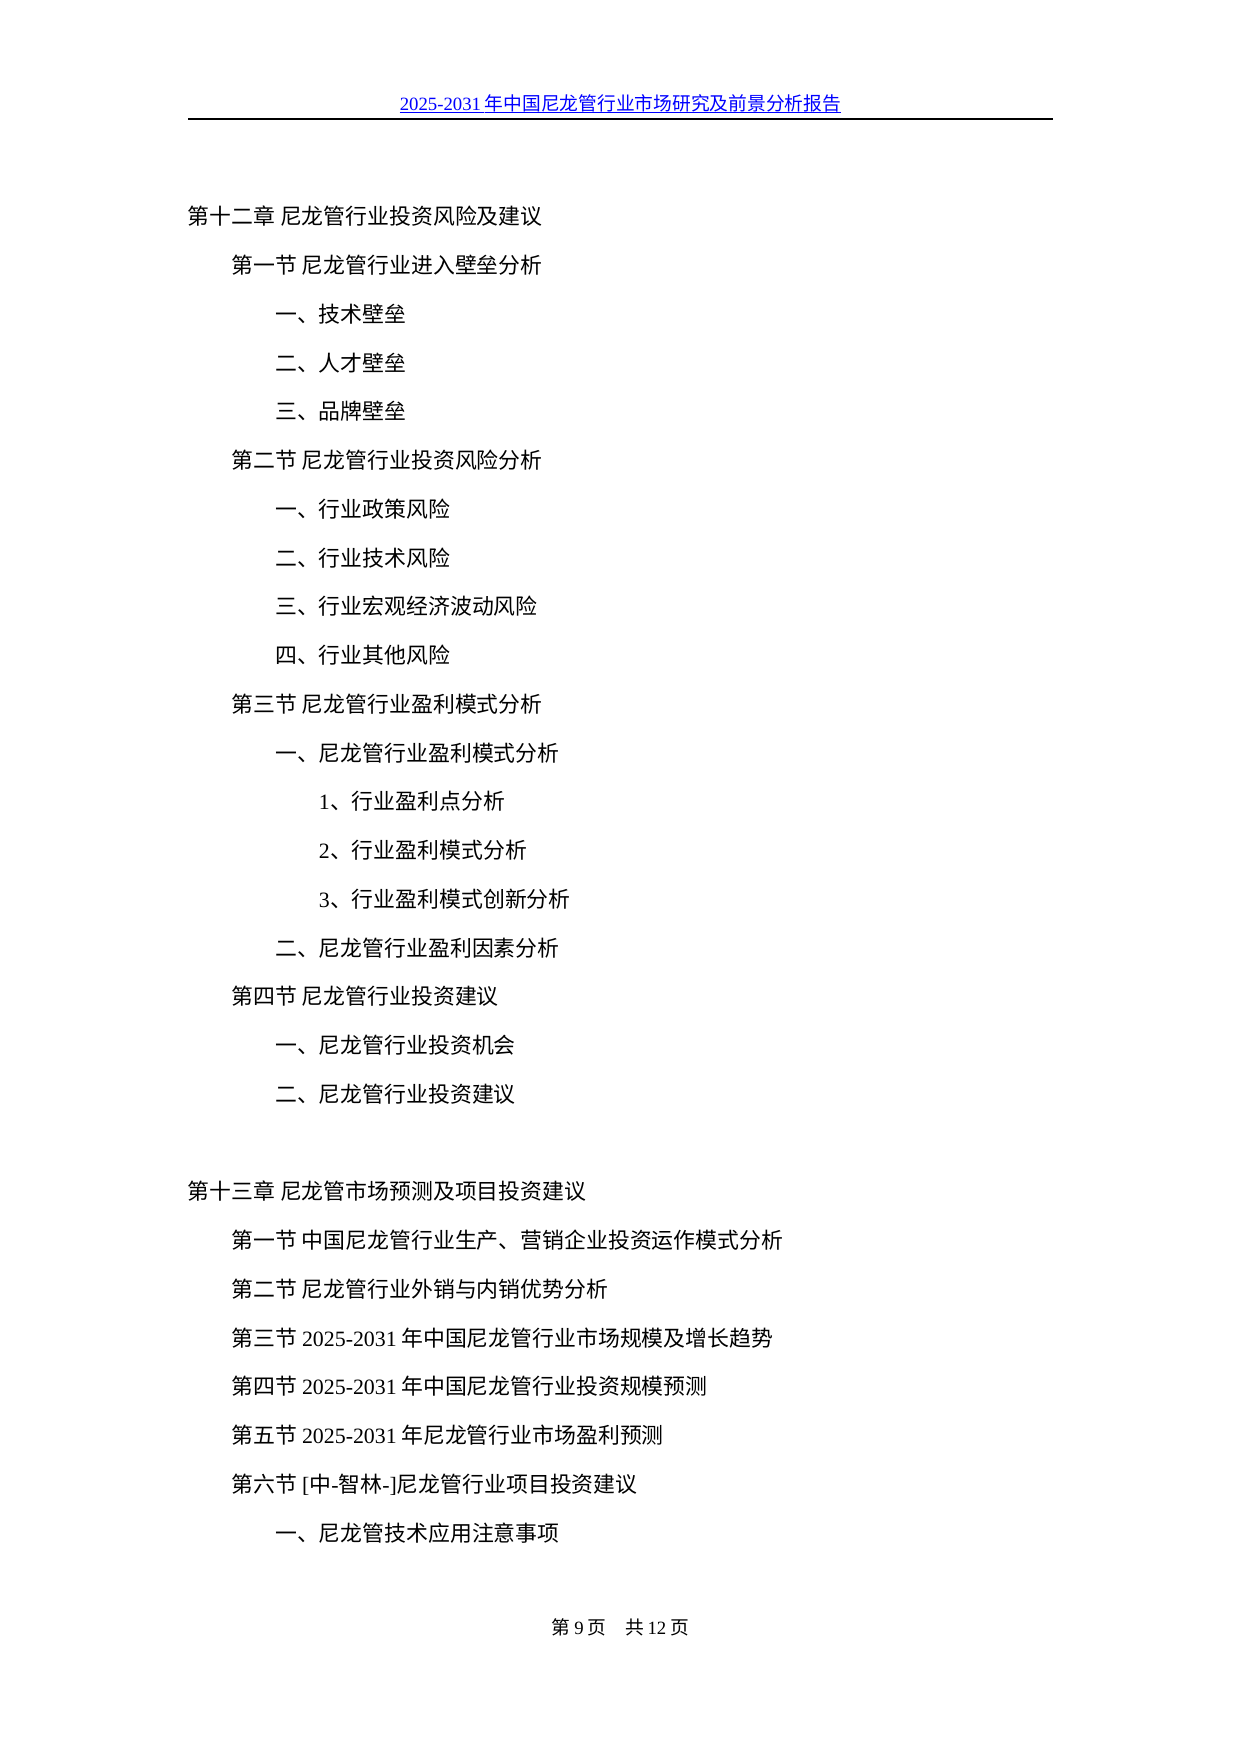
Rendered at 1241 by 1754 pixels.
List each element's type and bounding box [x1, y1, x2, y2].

text [187, 150, 1053, 1548]
